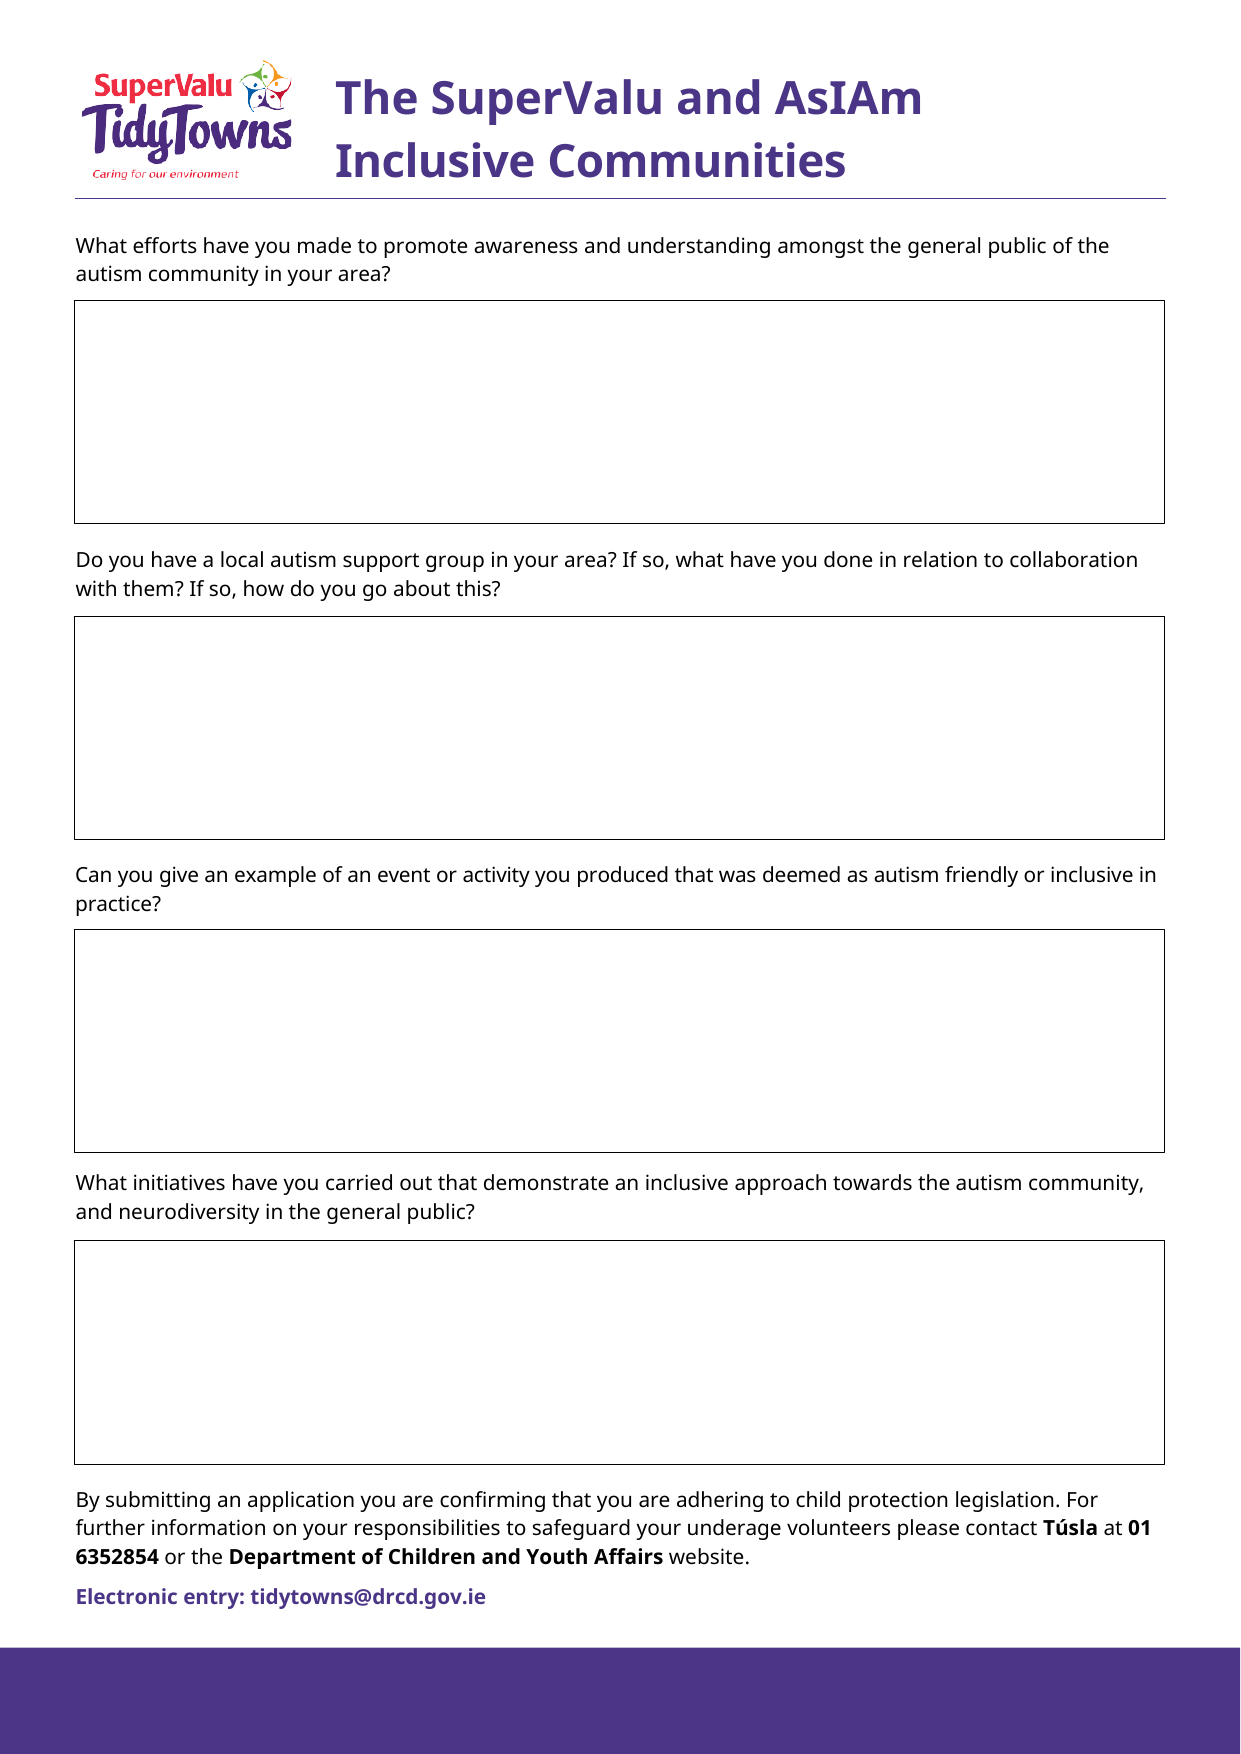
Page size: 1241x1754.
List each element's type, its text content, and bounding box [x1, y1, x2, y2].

text Can you give an example of an event or activity you produced that was deemed as autism friendly or inclusive in practice? [75, 635, 1240, 917]
text By submitting an application you are confirming that you are adhering to child protection legislation. For further information on your responsibilities to safeguard your underage volunteers please contact Túsla at 01 6352854 or the Department of Children and Youth Affairs website. [75, 1485, 1163, 1570]
text What efforts have you made to promote awareness and understanding amongst the general public of the autism community in your area? [75, 231, 1163, 288]
picture [81, 60, 292, 180]
text Electronic entry: tidytowns@drcd.gov.ie [75, 1582, 1240, 1611]
text What initiatives have you carried out that demonstrate an inclusive approach towards the autism community, and neurodiversity in the general public? [75, 943, 1163, 1225]
text Do you have a local autism support group in your area? If so, what have you done in relation to collaboration with them? If so, how do you go about this? [75, 546, 1163, 602]
